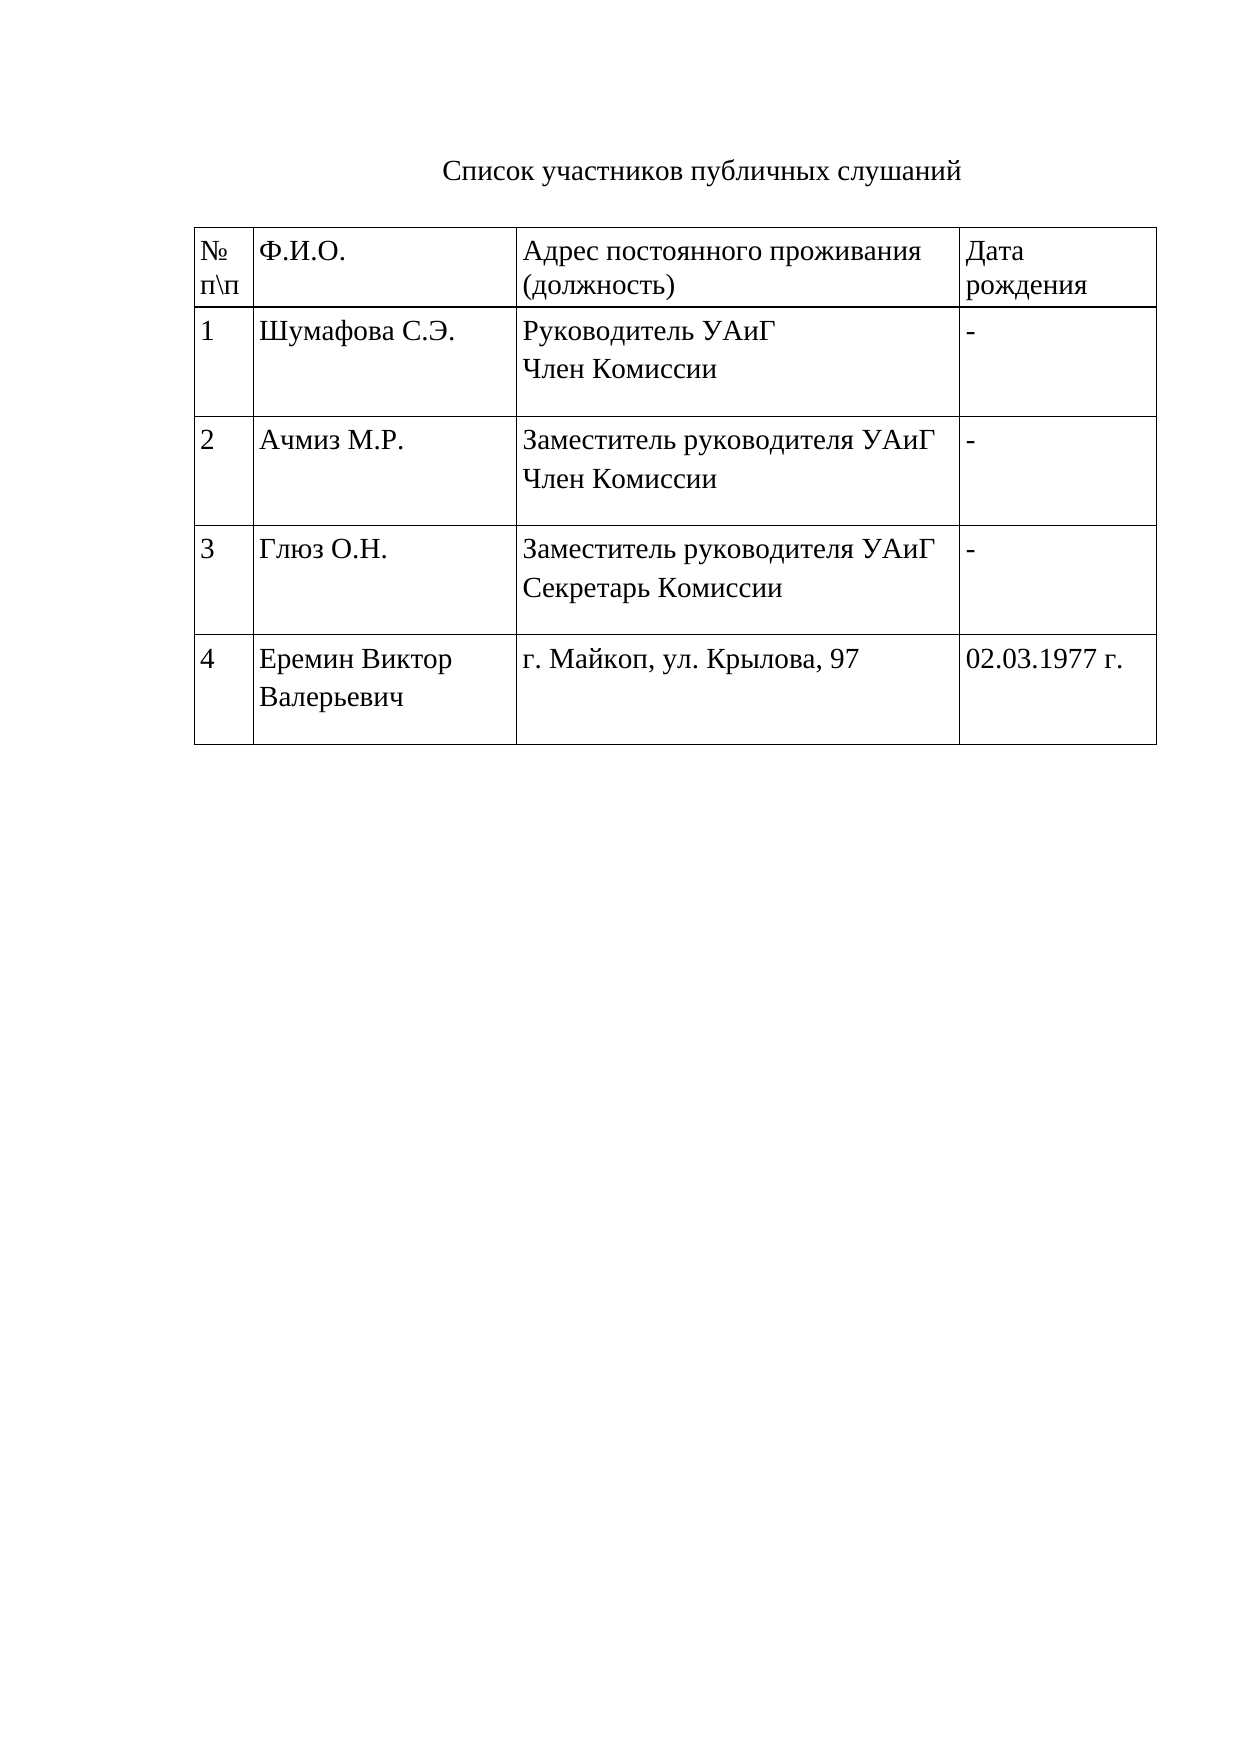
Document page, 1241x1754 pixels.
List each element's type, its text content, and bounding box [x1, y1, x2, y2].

table_header Адрес постоянного проживания (должность) [517, 228, 959, 306]
table_cell - [960, 308, 1156, 416]
table_cell г. Майкоп, ул. Крылова, 97 [517, 635, 959, 743]
table_cell 2 [195, 417, 253, 525]
table_cell Руководитель УАиГ Член Комиссии [517, 308, 959, 416]
table_cell - [960, 526, 1156, 634]
table_cell Ачмиз М.Р. [254, 417, 516, 525]
table_header № п\п [195, 228, 253, 306]
table_cell Заместитель руководителя УАиГ Член Комиссии [517, 417, 959, 525]
table_cell 1 [195, 308, 253, 416]
text Список участников публичных слушаний [177, 153, 1152, 187]
table_cell 02.03.1977 г. [960, 635, 1156, 743]
table_cell 3 [195, 526, 253, 634]
table_header Ф.И.О. [254, 228, 516, 306]
table_header Дата рождения [960, 228, 1156, 306]
table_cell Заместитель руководителя УАиГ Секретарь Комиссии [517, 526, 959, 634]
table_cell Шумафова С.Э. [254, 308, 516, 416]
table_cell Глюз О.Н. [254, 526, 516, 634]
table_cell Еремин Виктор Валерьевич [254, 635, 516, 743]
table_cell 4 [195, 635, 253, 743]
table_cell - [960, 417, 1156, 525]
